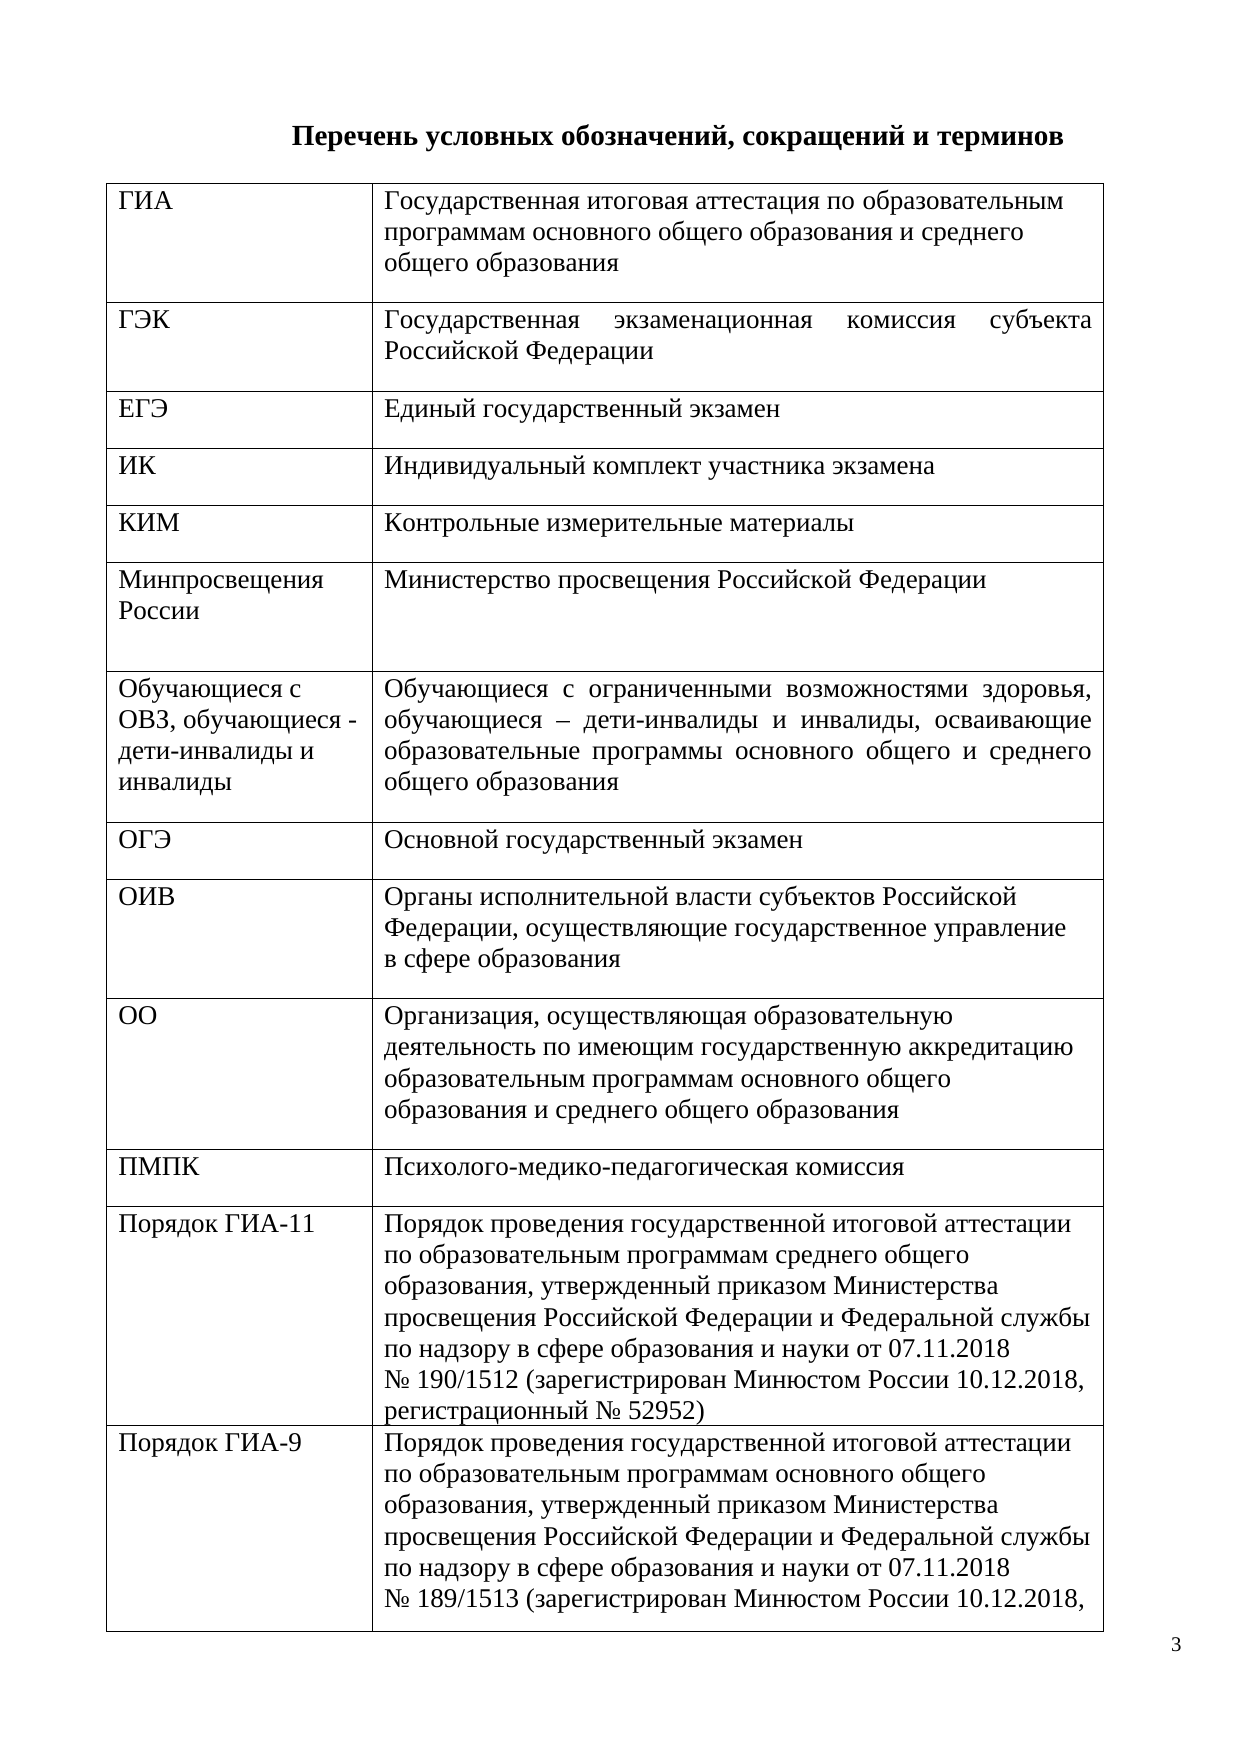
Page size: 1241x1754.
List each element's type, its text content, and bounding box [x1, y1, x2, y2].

table_cell Единый государственный экзамен [373, 392, 1103, 448]
table_cell КИМ [107, 506, 372, 562]
table_header ГИА [107, 184, 372, 302]
table_cell Психолого-медико-педагогическая комиссия [373, 1150, 1103, 1206]
text Перечень условных обозначений, сокращений и терминов [118, 118, 1181, 152]
table_cell Обучающиеся с ограниченными возможностями здоровья, обучающиеся – дети-инвалиды и инвалиды, осваивающие образовательные программы основного общего и среднего общего образования [373, 672, 1103, 822]
table_cell Индивидуальный комплект участника экзамена [373, 449, 1103, 505]
table_cell Министерство просвещения Российской Федерации [373, 563, 1103, 671]
table_cell ЕГЭ [107, 392, 372, 448]
table_header Государственная итоговая аттестация по образовательным программам основного общего образования и среднего общего образования [373, 184, 1103, 302]
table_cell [373, 1426, 1103, 1631]
table_cell ПМПК [107, 1150, 372, 1206]
table_cell Порядок ГИА-11 [107, 1207, 372, 1425]
table_cell Обучающиеся с ОВЗ, обучающиеся - дети-инвалиды и инвалиды [107, 672, 372, 822]
table_cell ГЭК [107, 303, 372, 391]
table_cell Органы исполнительной власти субъектов Российской Федерации, осуществляющие государственное управление в сфере образования [373, 880, 1103, 998]
table_cell ОГЭ [107, 823, 372, 879]
table_cell ОИВ [107, 880, 372, 998]
table_cell Порядок ГИА-9 [107, 1426, 372, 1631]
table_cell Основной государственный экзамен [373, 823, 1103, 879]
table_cell ИК [107, 449, 372, 505]
table_cell Контрольные измерительные материалы [373, 506, 1103, 562]
table_cell Порядок проведения государственной итоговой аттестации по образовательным программам среднего общего образования, утвержденный приказом Министерства просвещения Российской Федерации и Федеральной службы по надзору в сфере образования и науки от 07.11.2018 № 190/1512 (зарегистрирован Минюстом России 10.12.2018, регистрационный № 52952) [373, 1207, 1103, 1425]
table_cell Организация, осуществляющая образовательную деятельность по имеющим государственную аккредитацию образовательным программам основного общего образования и среднего общего образования [373, 999, 1103, 1149]
table_cell Государственная экзаменационная комиссия субъекта Российской Федерации [373, 303, 1103, 391]
table_cell ОО [107, 999, 372, 1149]
table_cell Минпросвещения России [107, 563, 372, 671]
